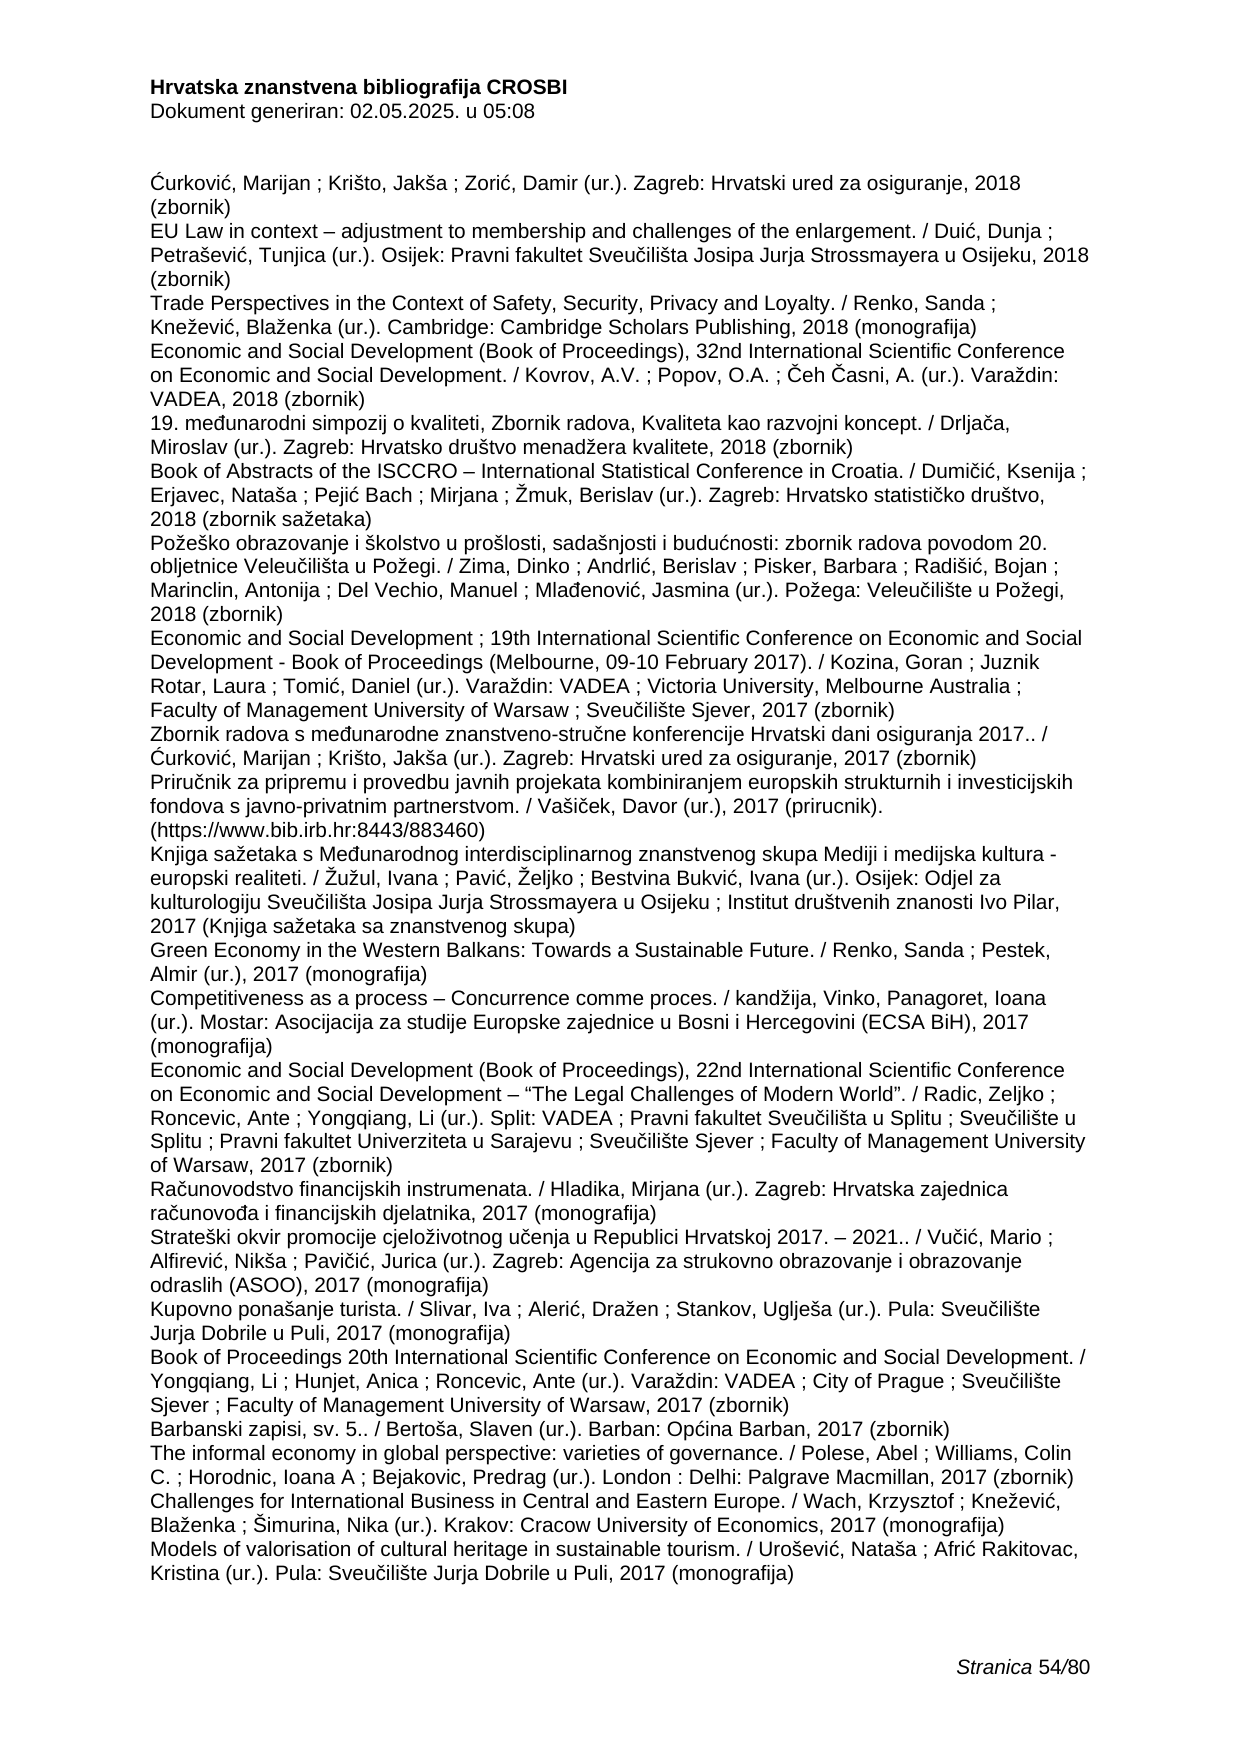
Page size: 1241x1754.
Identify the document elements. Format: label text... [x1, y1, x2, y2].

text Book of Proceedings 20th International Scientific Conference on Economic and Social Development. / Yongqiang, Li ; Hunjet, Anica ; Roncevic, Ante (ur.). Varaždin: VADEA ; City of Prague ; Sveučilište Sjever ; Faculty of Management University of Warsaw, 2017 (zbornik) [150, 1345, 1090, 1417]
text Požeško obrazovanje i školstvo u prošlosti, sadašnjosti i budućnosti: zbornik radova povodom 20. obljetnice Veleučilišta u Požegi. / Zima, Dinko ; Andrlić, Berislav ; Pisker, Barbara ; Radišić, Bojan ; Marinclin, Antonija ; Del Vechio, Manuel ; Mlađenović, Jasmina (ur.). Požega: Veleučilište u Požegi, 2018 (zbornik) [150, 530, 1090, 626]
text Trade Perspectives in the Context of Safety, Security, Privacy and Loyalty. / Renko, Sanda ; Knežević, Blaženka (ur.). Cambridge: Cambridge Scholars Publishing, 2018 (monografija) [150, 291, 1090, 339]
text Economic and Social Development (Book of Proceedings), 32nd International Scientific Conference on Economic and Social Development. / Kovrov, A.V. ; Popov, O.A. ; Čeh Časni, A. (ur.). Varaždin: VADEA, 2018 (zbornik) [150, 339, 1090, 411]
text Računovodstvo financijskih instrumenata. / Hladika, Mirjana (ur.). Zagreb: Hrvatska zajednica računovođa i financijskih djelatnika, 2017 (monografija) [150, 1177, 1090, 1225]
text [150, 171, 1090, 219]
text Book of Abstracts of the ISCCRO – International Statistical Conference in Croatia. / Dumičić, Ksenija ; Erjavec, Nataša ; Pejić Bach ; Mirjana ; Žmuk, Berislav (ur.). Zagreb: Hrvatsko statističko društvo, 2018 (zbornik sažetaka) [150, 458, 1090, 530]
text Economic and Social Development ; 19th International Scientific Conference on Economic and Social Development - Book of Proceedings (Melbourne, 09-10 February 2017). / Kozina, Goran ; Juznik Rotar, Laura ; Tomić, Daniel (ur.). Varaždin: VADEA ; Victoria University, Melbourne Australia ; Faculty of Management University of Warsaw ; Sveučilište Sjever, 2017 (zbornik) [150, 626, 1090, 722]
text EU Law in context – adjustment to membership and challenges of the enlargement. / Duić, Dunja ; Petrašević, Tunjica (ur.). Osijek: Pravni fakultet Sveučilišta Josipa Jurja Strossmayera u Osijeku, 2018 (zbornik) [150, 219, 1090, 291]
text Knjiga sažetaka s Međunarodnog interdisciplinarnog znanstvenog skupa Mediji i medijska kultura - europski realiteti. / Žužul, Ivana ; Pavić, Željko ; Bestvina Bukvić, Ivana (ur.). Osijek: Odjel za kulturologiju Sveučilišta Josipa Jurja Strossmayera u Osijeku ; Institut društvenih znanosti Ivo Pilar, 2017 (Knjiga sažetaka sa znanstvenog skupa) [150, 842, 1090, 938]
text Economic and Social Development (Book of Proceedings), 22nd International Scientific Conference on Economic and Social Development – “The Legal Challenges of Modern World”. / Radic, Zeljko ; Roncevic, Ante ; Yongqiang, Li (ur.). Split: VADEA ; Pravni fakultet Sveučilišta u Splitu ; Sveučilište u Splitu ; Pravni fakultet Univerziteta u Sarajevu ; Sveučilište Sjever ; Faculty of Management University of Warsaw, 2017 (zbornik) [150, 1057, 1090, 1177]
text Zbornik radova s međunarodne znanstveno-stručne konferencije Hrvatski dani osiguranja 2017.. / Ćurković, Marijan ; Krišto, Jakša (ur.). Zagreb: Hrvatski ured za osiguranje, 2017 (zbornik) [150, 722, 1090, 770]
text Challenges for International Business in Central and Eastern Europe. / Wach, Krzysztof ; Knežević, Blaženka ; Šimurina, Nika (ur.). Krakov: Cracow University of Economics, 2017 (monografija) [150, 1489, 1090, 1537]
text Barbanski zapisi, sv. 5.. / Bertoša, Slaven (ur.). Barban: Općina Barban, 2017 (zbornik) [150, 1417, 1090, 1441]
text Models of valorisation of cultural heritage in sustainable tourism. / Urošević, Nataša ; Afrić Rakitovac, Kristina (ur.). Pula: Sveučilište Jurja Dobrile u Puli, 2017 (monografija) [150, 1537, 1090, 1584]
text Kupovno ponašanje turista. / Slivar, Iva ; Alerić, Dražen ; Stankov, Uglješa (ur.). Pula: Sveučilište Jurja Dobrile u Puli, 2017 (monografija) [150, 1297, 1090, 1345]
text Strateški okvir promocije cjeloživotnog učenja u Republici Hrvatskoj 2017. – 2021.. / Vučić, Mario ; Alfirević, Nikša ; Pavičić, Jurica (ur.). Zagreb: Agencija za strukovno obrazovanje i obrazovanje odraslih (ASOO), 2017 (monografija) [150, 1225, 1090, 1297]
text Priručnik za pripremu i provedbu javnih projekata kombiniranjem europskih strukturnih i investicijskih fondova s javno-privatnim partnerstvom. / Vašiček, Davor (ur.), 2017 (prirucnik). (https://www.bib.irb.hr:8443/883460) [150, 770, 1090, 842]
text The informal economy in global perspective: varieties of governance. / Polese, Abel ; Williams, Colin C. ; Horodnic, Ioana A ; Bejakovic, Predrag (ur.). London : Delhi: Palgrave Macmillan, 2017 (zbornik) [150, 1441, 1090, 1489]
text Green Economy in the Western Balkans: Towards a Sustainable Future. / Renko, Sanda ; Pestek, Almir (ur.), 2017 (monografija) [150, 938, 1090, 986]
text 19. međunarodni simpozij o kvaliteti, Zbornik radova, Kvaliteta kao razvojni koncept. / Drljača, Miroslav (ur.). Zagreb: Hrvatsko društvo menadžera kvalitete, 2018 (zbornik) [150, 411, 1090, 458]
text Competitiveness as a process – Concurrence comme proces. / kandžija, Vinko, Panagoret, Ioana (ur.). Mostar: Asocijacija za studije Europske zajednice u Bosni i Hercegovini (ECSA BiH), 2017 (monografija) [150, 986, 1090, 1057]
